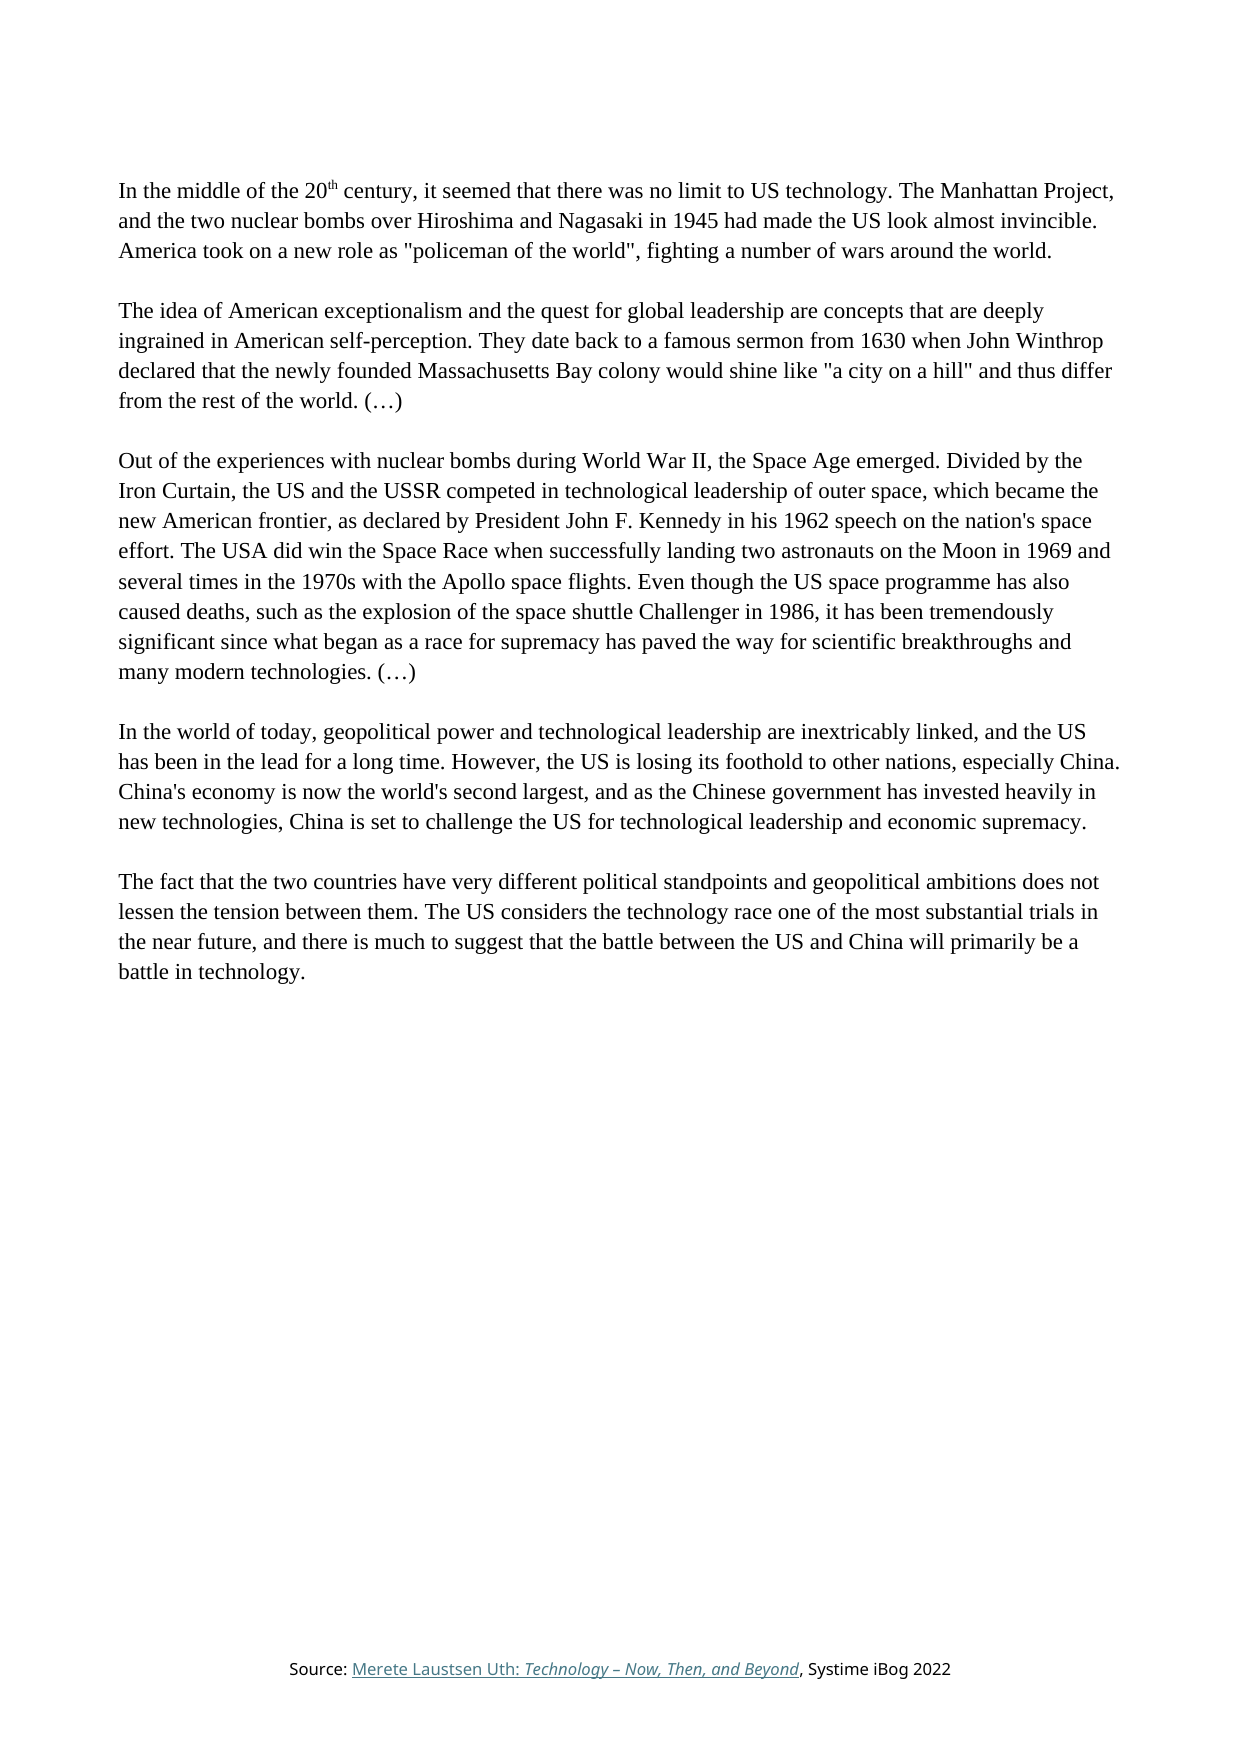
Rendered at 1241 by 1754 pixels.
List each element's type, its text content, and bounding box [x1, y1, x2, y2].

text The idea of American exceptionalism and the quest for global leadership are concepts that are deeply ingrained in American self-perception. They date back to a famous sermon from 1630 when John Winthrop declared that the newly founded Massachusetts Bay colony would shine like "a city on a hill" and thus differ from the rest of the world. (…) [118, 297, 1122, 414]
text In the middle of the 20th century, it seemed that there was no limit to US technology. The Manhattan Project, and the two nuclear bombs over Hiroshima and Nagasaki in 1945 had made the US look almost invincible. America took on a new role as "policeman of the world", fighting a number of wars around the world. [118, 177, 1122, 264]
text The fact that the two countries have very different political standpoints and geopolitical ambitions does not lessen the tension between them. The US considers the technology race one of the most substantial trials in the near future, and there is much to suggest that the battle between the US and China will primarily be a battle in technology. [118, 868, 1122, 985]
text In the world of today, geopolitical power and technological leadership are inextricably linked, and the US has been in the lead for a long time. However, the US is losing its foothold to other nations, especially China. China's economy is now the world's second largest, and as the Chinese government has invested heavily in new technologies, China is set to challenge the US for technological leadership and economic supremacy. [118, 718, 1122, 835]
text Out of the experiences with nuclear bombs during World War II, the Space Age emerged. Divided by the Iron Curtain, the US and the USSR competed in technological leadership of outer space, which became the new American frontier, as declared by President John F. Kennedy in his 1962 speech on the nation's space effort. The USA did win the Space Race when successfully landing two astronauts on the Moon in 1969 and several times in the 1970s with the Apollo space flights. Even though the US space programme has also caused deaths, such as the explosion of the space shuttle Challenger in 1986, it has been tremendously significant since what began as a race for supremacy has paved the way for scientific breakthroughs and many modern technologies. (…) [118, 447, 1122, 685]
